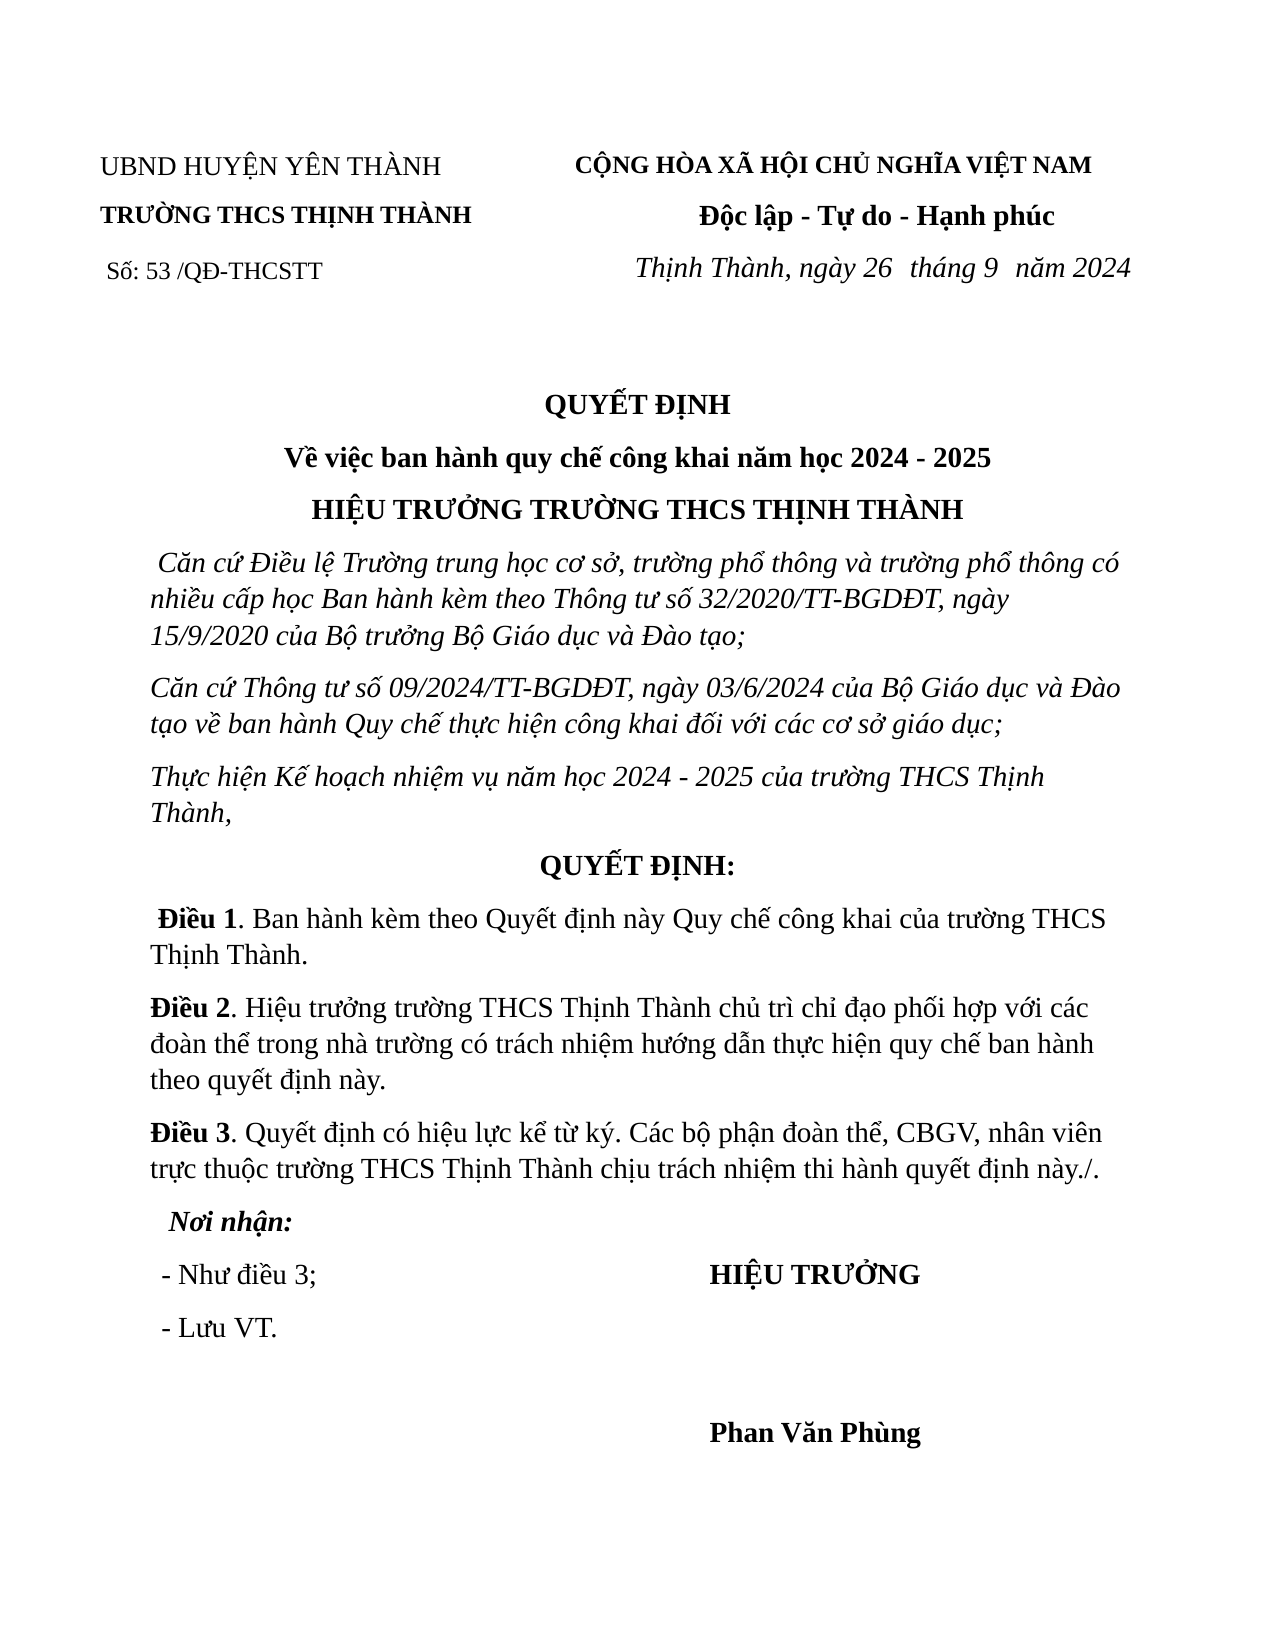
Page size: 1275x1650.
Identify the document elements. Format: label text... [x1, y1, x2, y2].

text Thực hiện Kế hoạch nhiệm vụ năm học 2024 - 2025 của trường THCS Thịnh Thành, [150, 759, 1125, 829]
text Về việc ban hành quy chế công khai năm học 2024 - 2025 [150, 440, 1125, 473]
table_header UBND HUYỆN YÊN THÀNH TRƯỜNG THCS THỊNH THÀNH [89, 150, 563, 387]
text Điều 2. Hiệu trưởng trường THCS Thịnh Thành chủ trì chỉ đạo phối hợp với các đoàn thể trong nhà trường có trách nhiệm hướng dẫn thực hiện quy chế ban hành theo quyết định này. [150, 990, 1125, 1096]
table_header HIỆU TRƯỞNG Phan Văn Phùng [698, 1204, 1186, 1468]
text HIỆU TRƯỞNG TRƯỜNG THCS THỊNH THÀNH [150, 492, 1125, 526]
table_header CỘNG HÒA XÃ HỘI CHỦ NGHĨA VIỆT NAM Độc lập - Tự do - Hạnh phúc Thịnh Thành, ngày 26 tháng 9 năm 2024 [564, 150, 1186, 387]
text QUYẾT ĐỊNH: [150, 848, 1125, 882]
text Căn cứ Điều lệ Trường trung học cơ sở, trường phổ thông và trường phổ thông có nhiều cấp học Ban hành kèm theo Thông tư số 32/2020/TT-BGDĐT, ngày 15/9/2020 của Bộ trưởng Bộ Giáo dục và Đào tạo; [150, 545, 1125, 651]
text Căn cứ Thông tư số 09/2024/TT-BGDĐT, ngày 03/6/2024 của Bộ Giáo dục và Đào tạo về ban hành Quy chế thực hiện công khai đối với các cơ sở giáo dục; [150, 670, 1125, 740]
text Điều 1. Ban hành kèm theo Quyết định này Quy chế công khai của trường THCS Thịnh Thành. [150, 901, 1125, 971]
table_header Nơi nhận: - Như điều 3; - Lưu VT. [150, 1204, 698, 1468]
text QUYẾT ĐỊNH [150, 387, 1125, 420]
text Điều 3. Quyết định có hiệu lực kể từ ký. Các bộ phận đoàn thể, CBGV, nhân viên trực thuộc trường THCS Thịnh Thành chịu trách nhiệm thi hành quyết định này./. [150, 1115, 1125, 1185]
